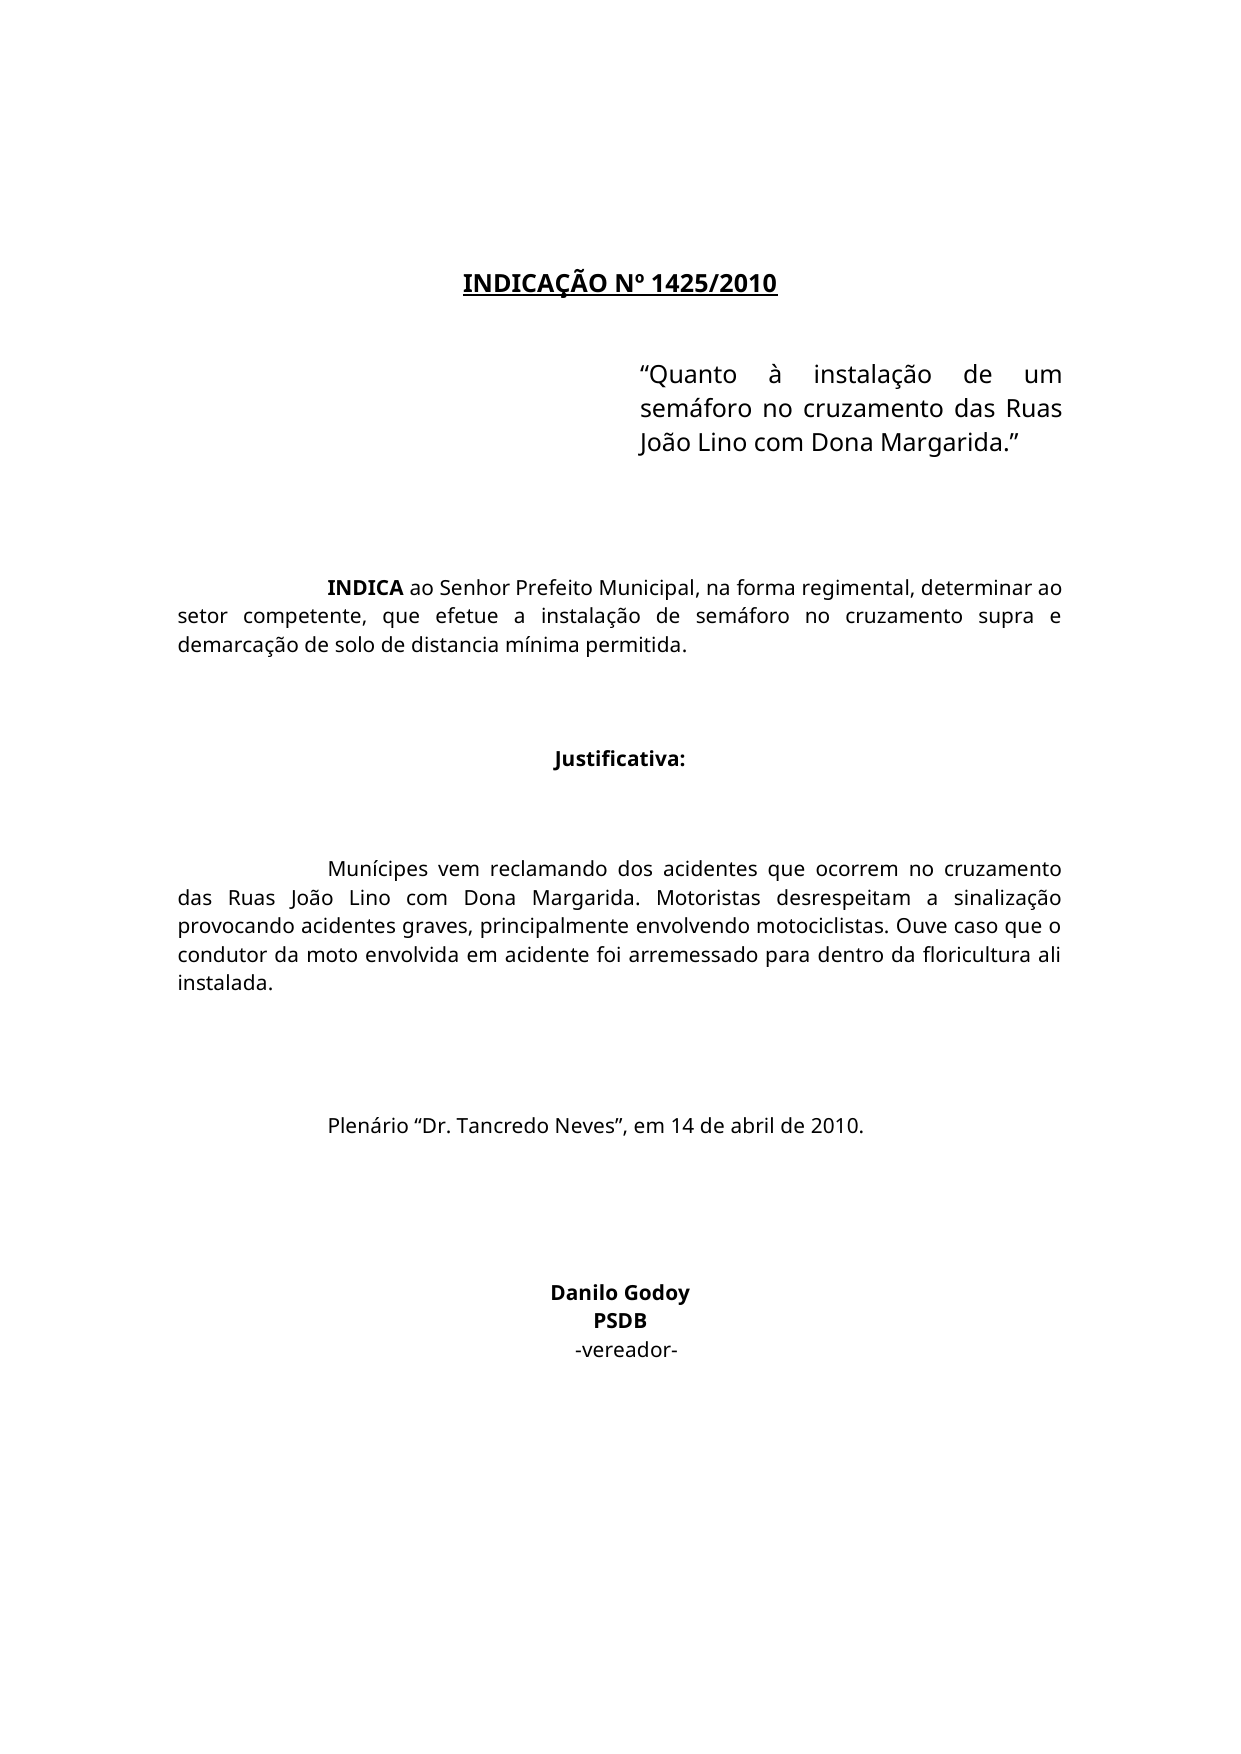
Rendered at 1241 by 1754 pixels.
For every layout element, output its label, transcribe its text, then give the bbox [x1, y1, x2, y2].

text -vereador- [177, 1334, 1063, 1363]
text Munícipes vem reclamando dos acidentes que ocorrem no cruzamento das Ruas João Lino com Dona Margarida. Motoristas desrespeitam a sinalização provocando acidentes graves, principalmente envolvendo motociclistas. Ouve caso que o condutor da moto envolvida em acidente foi arremessado para dentro da floricultura ali instalada. [177, 854, 1063, 997]
text INDICA ao Senhor Prefeito Municipal, na forma regimental, determinar ao setor competente, que efetue a instalação de semáforo no cruzamento supra e demarcação de solo de distancia mínima permitida. [177, 573, 1063, 658]
text Plenário “Dr. Tancredo Neves”, em 14 de abril de 2010. [177, 1111, 1063, 1139]
text Danilo Godoy [177, 1277, 1063, 1306]
text Justificativa: [177, 744, 1063, 773]
text “Quanto à instalação de um semáforo no cruzamento das Ruas João Lino com Dona Margarida.” [640, 357, 1063, 459]
title INDICAÇÃO Nº 1425/2010 [177, 266, 1063, 300]
text PSDB [177, 1306, 1063, 1334]
